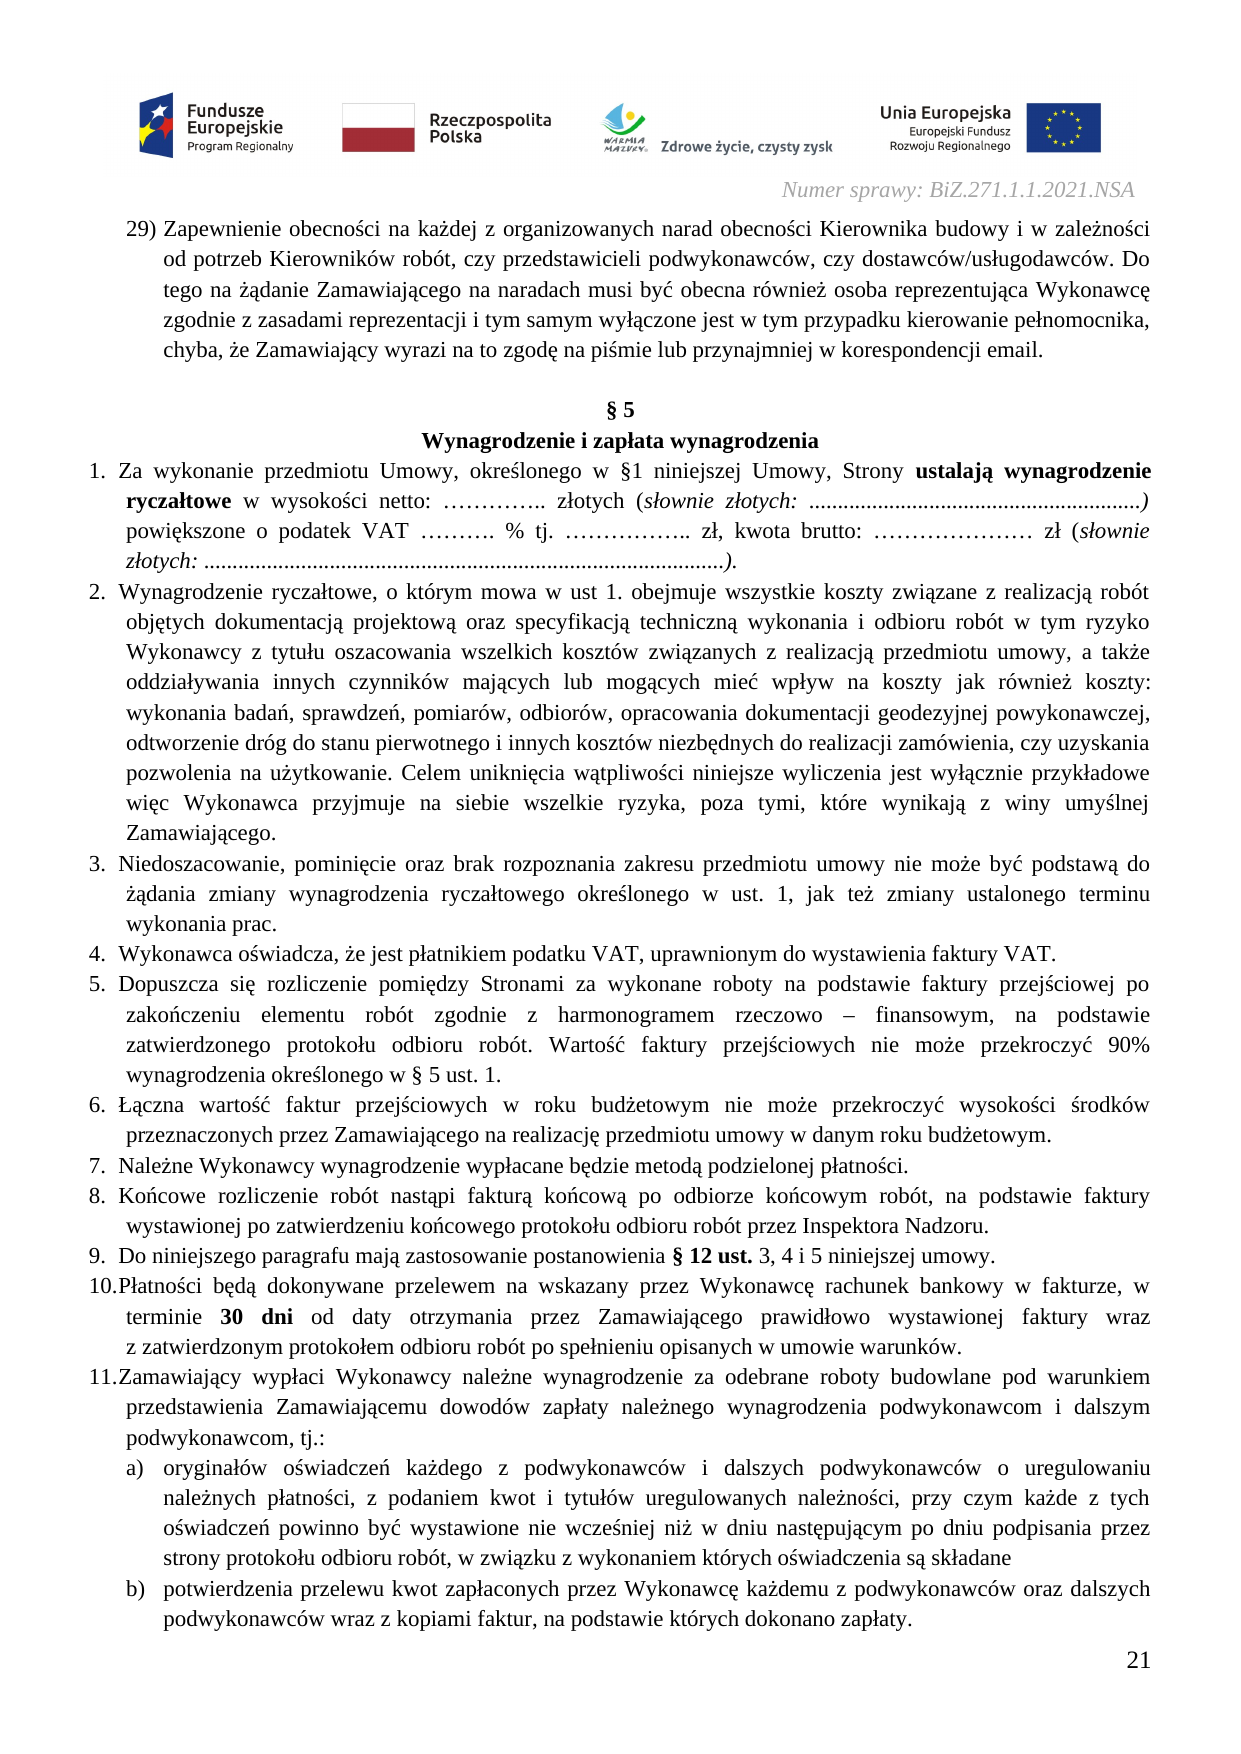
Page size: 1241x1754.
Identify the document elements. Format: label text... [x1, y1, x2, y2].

list Zapewnienie obecności na każdej z organizowanych narad obecności Kierownika budowy i w zależności od potrzeb Kierowników robót, czy przedstawicieli podwykonawców, czy dostawców/usługodawców. Do tego na żądanie Zamawiającego na naradach musi być obecna również osoba reprezentująca Wykonawcę zgodnie z zasadami reprezentacji i tym samym wyłączone jest w tym przypadku kierowanie pełnomocnika, chyba, że Zamawiający wyrazi na to zgodę na piśmie lub przynajmniej w korespondencji email. [126, 215, 1152, 362]
list Płatności będą dokonywane przelewem na wskazany przez Wykonawcę rachunek bankowy w fakturze, w terminie 30 dni od daty otrzymania przez Zamawiającego prawidłowo wystawionej faktury wraz z zatwierdzonym protokołem odbioru robót po spełnieniu opisanych w umowie warunków. [89, 1272, 1152, 1359]
text § 5 [89, 396, 1152, 423]
list Zamawiający wypłaci Wykonawcy należne wynagrodzenie za odebrane roboty budowlane pod warunkiem przedstawienia Zamawiającemu dowodów zapłaty należnego wynagrodzenia podwykonawcom i dalszym podwykonawcom, tj.: [89, 1363, 1152, 1450]
picture [103, 73, 1137, 177]
list Wykonawca oświadcza, że jest płatnikiem podatku VAT, uprawnionym do wystawienia faktury VAT. [89, 940, 1152, 967]
list Niedoszacowanie, pominięcie oraz brak rozpoznania zakresu przedmiotu umowy nie może być podstawą do żądania zmiany wynagrodzenia ryczałtowego określonego w ust. 1, jak też zmiany ustalonego terminu wykonania prac. [89, 849, 1152, 936]
list Za wykonanie przedmiotu Umowy, określonego w §1 niniejszej Umowy, Strony ustalają wynagrodzenie ryczałtowe w wysokości netto: ………….. złotych (słownie złotych: ..........................................................) powiększone o podatek VAT ………. % tj. …………….. zł, kwota brutto: ………………… zł (słownie złotych: ...........................................................................................). [89, 457, 1152, 574]
list oryginałów oświadczeń każdego z podwykonawców i dalszych podwykonawców o uregulowaniu należnych płatności, z podaniem kwot i tytułów uregulowanych należności, przy czym każde z tych oświadczeń powinno być wystawione nie wcześniej niż w dniu następującym po dniu podpisania przez strony protokołu odbioru robót, w związku z wykonaniem których oświadczenia są składane [126, 1454, 1152, 1571]
list Do niniejszego paragrafu mają zastosowanie postanowienia § 12 ust. 3, 4 i 5 niniejszej umowy. [89, 1242, 1152, 1269]
list Wynagrodzenie ryczałtowe, o którym mowa w ust 1. obejmuje wszystkie koszty związane z realizacją robót objętych dokumentacją projektową oraz specyfikacją techniczną wykonania i odbioru robót w tym ryzyko Wykonawcy z tytułu oszacowania wszelkich kosztów związanych z realizacją przedmiotu umowy, a także oddziaływania innych czynników mających lub mogących mieć wpływ na koszty jak również koszty: wykonania badań, sprawdzeń, pomiarów, odbiorów, opracowania dokumentacji geodezyjnej powykonawczej, odtworzenie dróg do stanu pierwotnego i innych kosztów niezbędnych do realizacji zamówienia, czy uzyskania pozwolenia na użytkowanie. Celem uniknięcia wątpliwości niniejsze wyliczenia jest wyłącznie przykładowe więc Wykonawca przyjmuje na siebie wszelkie ryzyka, poza tymi, które wynikają z winy umyślnej Zamawiającego. [89, 578, 1152, 846]
list Dopuszcza się rozliczenie pomiędzy Stronami za wykonane roboty na podstawie faktury przejściowej po zakończeniu elementu robót zgodnie z harmonogramem rzeczowo – finansowym, na podstawie zatwierdzonego protokołu odbioru robót. Wartość faktury przejściowych nie może przekroczyć 90% wynagrodzenia określonego w § 5 ust. 1. [89, 970, 1152, 1087]
list Łączna wartość faktur przejściowych w roku budżetowym nie może przekroczyć wysokości środków przeznaczonych przez Zamawiającego na realizację przedmiotu umowy w danym roku budżetowym. [89, 1091, 1152, 1148]
list potwierdzenia przelewu kwot zapłaconych przez Wykonawcę każdemu z podwykonawców oraz dalszych podwykonawców wraz z kopiami faktur, na podstawie których dokonano zapłaty. [126, 1574, 1152, 1631]
list Końcowe rozliczenie robót nastąpi fakturą końcową po odbiorze końcowym robót, na podstawie faktury wystawionej po zatwierdzeniu końcowego protokołu odbioru robót przez Inspektora Nadzoru. [89, 1182, 1152, 1238]
text Wynagrodzenie i zapłata wynagrodzenia [89, 427, 1152, 453]
list Należne Wykonawcy wynagrodzenie wypłacane będzie metodą podzielonej płatności. [89, 1152, 1152, 1178]
